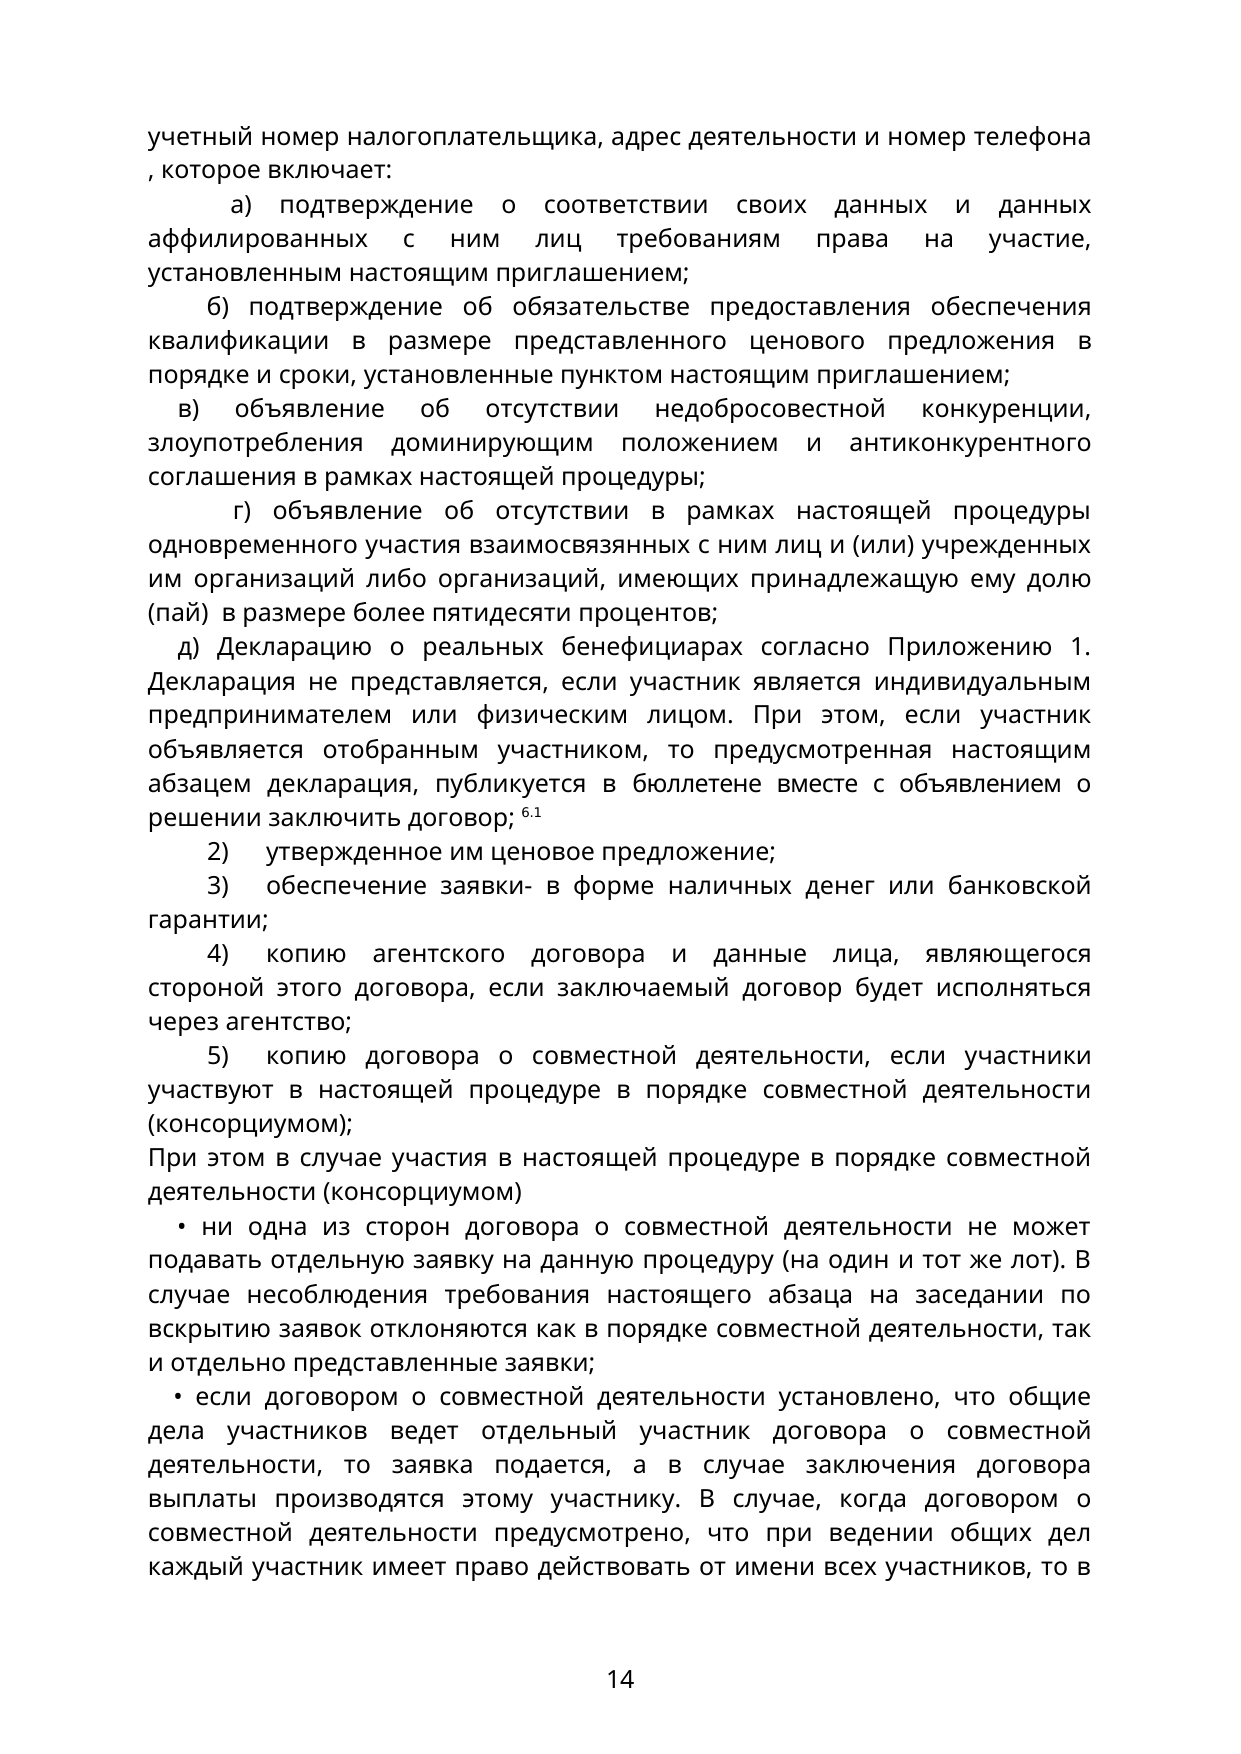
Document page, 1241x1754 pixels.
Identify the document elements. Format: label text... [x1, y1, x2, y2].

text д) Декларацию о реальных бенефициарах согласно Приложению 1. Декларация не представляется, если участник является индивидуальным предпринимателем или физическим лицом. При этом, если участник объявляется отобранным участником, то предусмотренная настоящим абзацем декларация, публикуется в бюллетене вместе с объявлением о решении заключить договор; 6.1 [148, 629, 1092, 833]
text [148, 1378, 1092, 1583]
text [148, 118, 1092, 186]
text г) объявление об отсутствии в рамках настоящей процедуры одновременного участия взаимосвязянных с ним лиц и (или) учрежденных им организаций либо организаций, имеющих принадлежащую ему долю (пай) в размере более пятидесяти процентов; [148, 493, 1092, 629]
text При этом в случае участия в настоящей процедуре в порядке совместной деятельности (консорциумом) [148, 1140, 1092, 1208]
text 4) копию агентского договора и данные лица, являющегося стороной этого договора, если заключаемый договор будет исполняться через агентство; [148, 936, 1092, 1038]
text а) подтверждение о соответствии своих данных и данных аффилированных с ним лиц требованиям права на участие, установленным настоящим приглашением; [148, 186, 1092, 288]
text в) объявление об отсутствии недобросовестной конкуренции, злоупотребления доминирующим положением и антиконкурентного соглашения в рамках настоящей процедуры; [148, 391, 1092, 493]
text 5) копию договора о совместной деятельности, если участники участвуют в настоящей процедуре в порядке совместной деятельности (консорциумом); [148, 1038, 1092, 1140]
text 3) обеспечение заявки- в форме наличных денег или банковской гарантии; [148, 867, 1092, 936]
text • ни одна из сторон договора о совместной деятельности не может подавать отдельную заявку на данную процедуру (на один и тот же лот). В случае несоблюдения требования настоящего абзаца на заседании по вскрытию заявок отклоняются как в порядке совместной деятельности, так и отдельно представленные заявки; [148, 1208, 1092, 1378]
text 2) утвержденное им ценовое предложение; [148, 833, 1092, 867]
text б) подтверждение об обязательстве предоставления обеспечения квалификации в размере представленного ценового предложения в порядке и сроки, установленные пунктом настоящим приглашением; [148, 288, 1092, 391]
